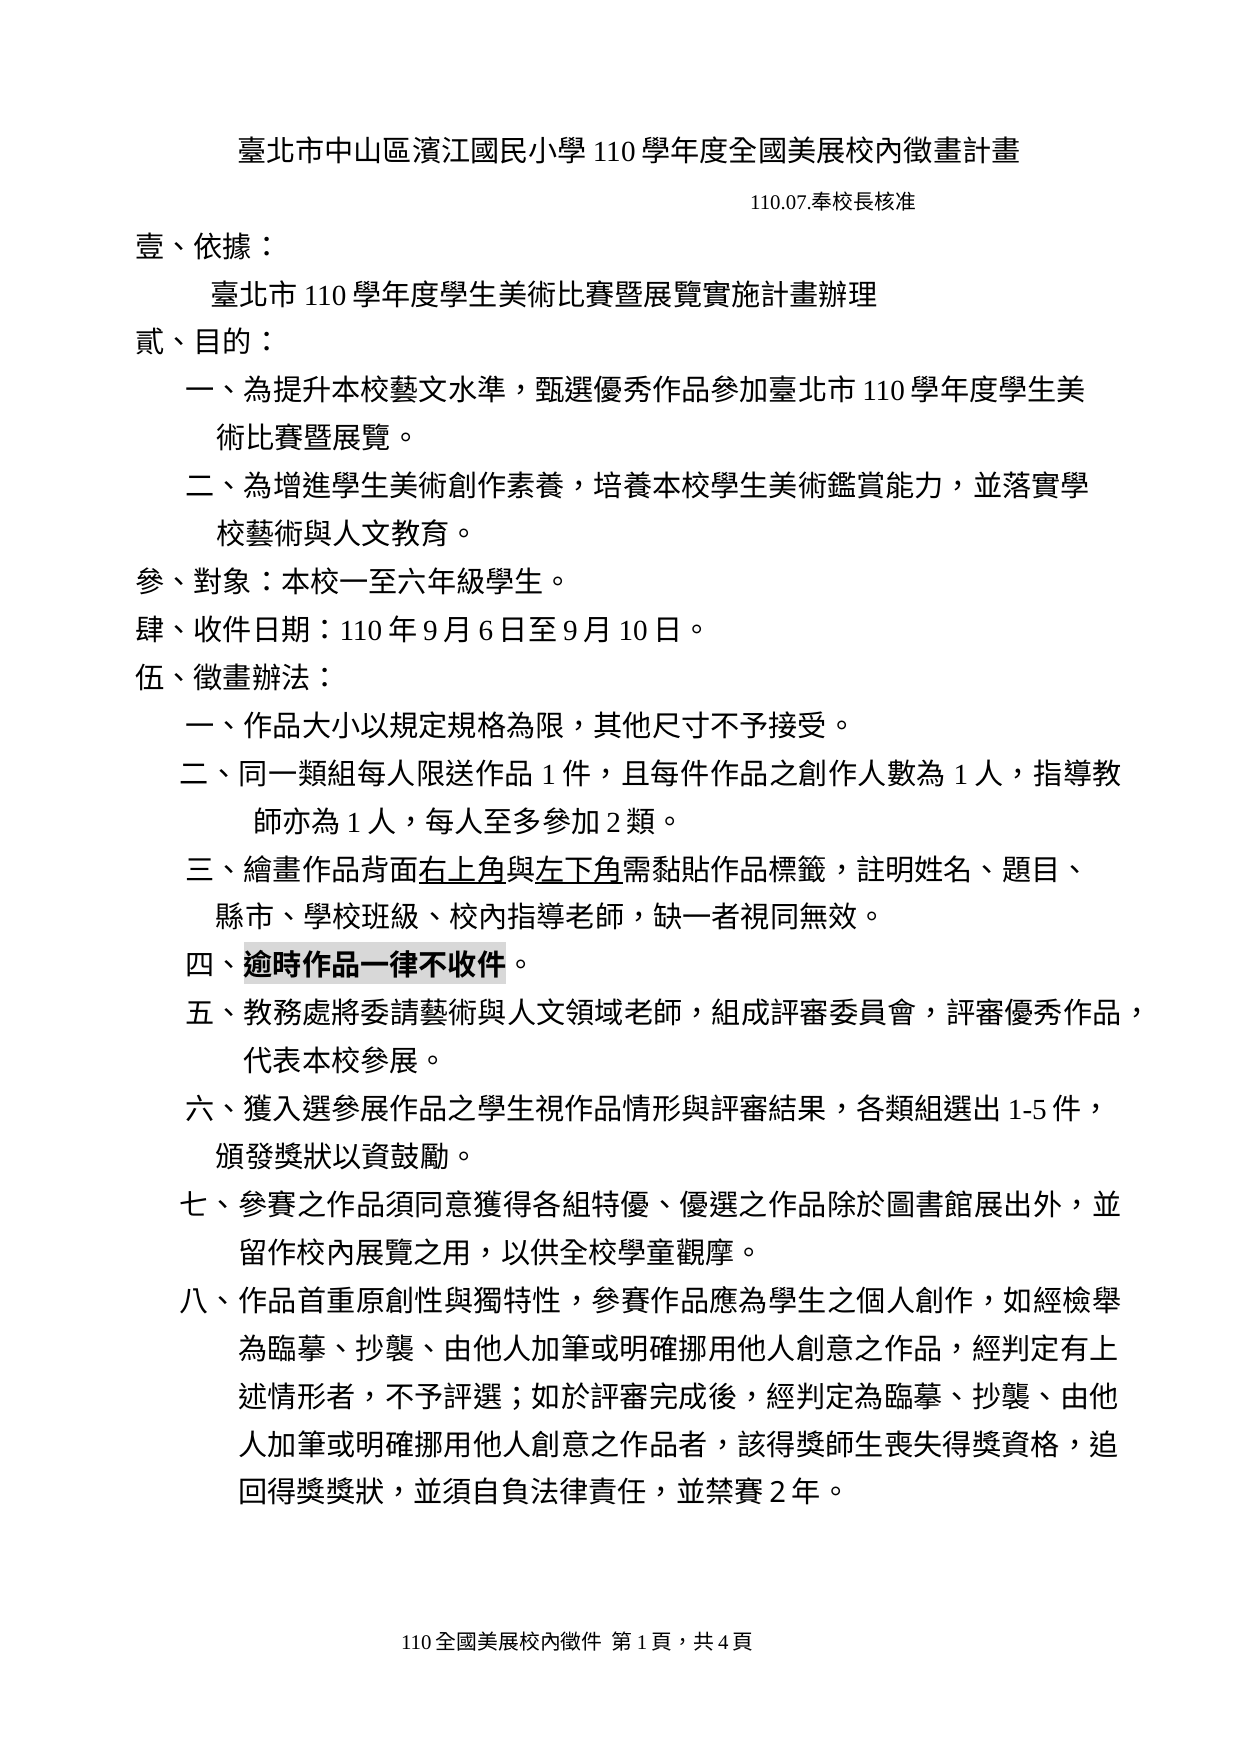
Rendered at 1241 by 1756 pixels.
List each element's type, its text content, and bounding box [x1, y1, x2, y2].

text 五、教務處將委請藝術與人文領域老師，組成評審委員會，評審優秀作品，代表本校參展。 [185, 985, 1122, 1081]
text 四、逾時作品一律不收件。 [185, 937, 1122, 985]
text 縣市、學校班級、校內指導老師，缺一者視同無效。 [185, 889, 1122, 937]
text 頒發獎狀以資鼓勵。 [185, 1129, 1122, 1177]
text 肆、收件日期：110年9月6日至9月10日。 [135, 602, 1122, 650]
text 110.07.奉校長核准 [135, 171, 1122, 219]
text 伍、徵畫辦法： [135, 650, 1122, 698]
text 校藝術與人文教育。 [135, 506, 1122, 554]
text 六、獲入選參展作品之學生視作品情形與評審結果，各類組選出1-5件， [185, 1081, 1122, 1129]
text 一、作品大小以規定規格為限，其他尺寸不予接受。 [185, 698, 1122, 746]
text 二、同一類組每人限送作品1件，且每件作品之創作人數為1人，指導教師亦為1人，每人至多參加2類。 [179, 746, 1122, 842]
text 術比賽暨展覽。 [135, 410, 1122, 458]
text 三、繪畫作品背面右上角與左下角需黏貼作品標籤，註明姓名、題目、 [185, 842, 1122, 889]
text 貳、目的： [135, 314, 1122, 362]
text 二、為增進學生美術創作素養，培養本校學生美術鑑賞能力，並落實學 [135, 458, 1122, 506]
text 七、參賽之作品須同意獲得各組特優、優選之作品除於圖書館展出外，並留作校內展覽之用，以供全校學童觀摩。 [179, 1177, 1122, 1273]
text 臺北市中山區濱江國民小學110學年度全國美展校內徵畫計畫 [135, 123, 1122, 171]
text 八、作品首重原創性與獨特性，參賽作品應為學生之個人創作，如經檢舉為臨摹、抄襲、由他人加筆或明確挪用他人創意之作品，經判定有上述情形者，不予評選；如於評審完成後，經判定為臨摹、抄襲、由他人加筆或明確挪用他人創意之作品者，該得獎師生喪失得獎資格，追回得獎獎狀，並須自負法律責任，並禁賽2年。 [179, 1273, 1122, 1512]
text 臺北市110學年度學生美術比賽暨展覽實施計畫辦理 [210, 267, 1122, 314]
text 一、為提升本校藝文水準，甄選優秀作品參加臺北市110學年度學生美 [135, 362, 1122, 410]
text 參、對象：本校一至六年級學生。 [135, 554, 1122, 602]
text 壹、依據： [135, 219, 1064, 267]
